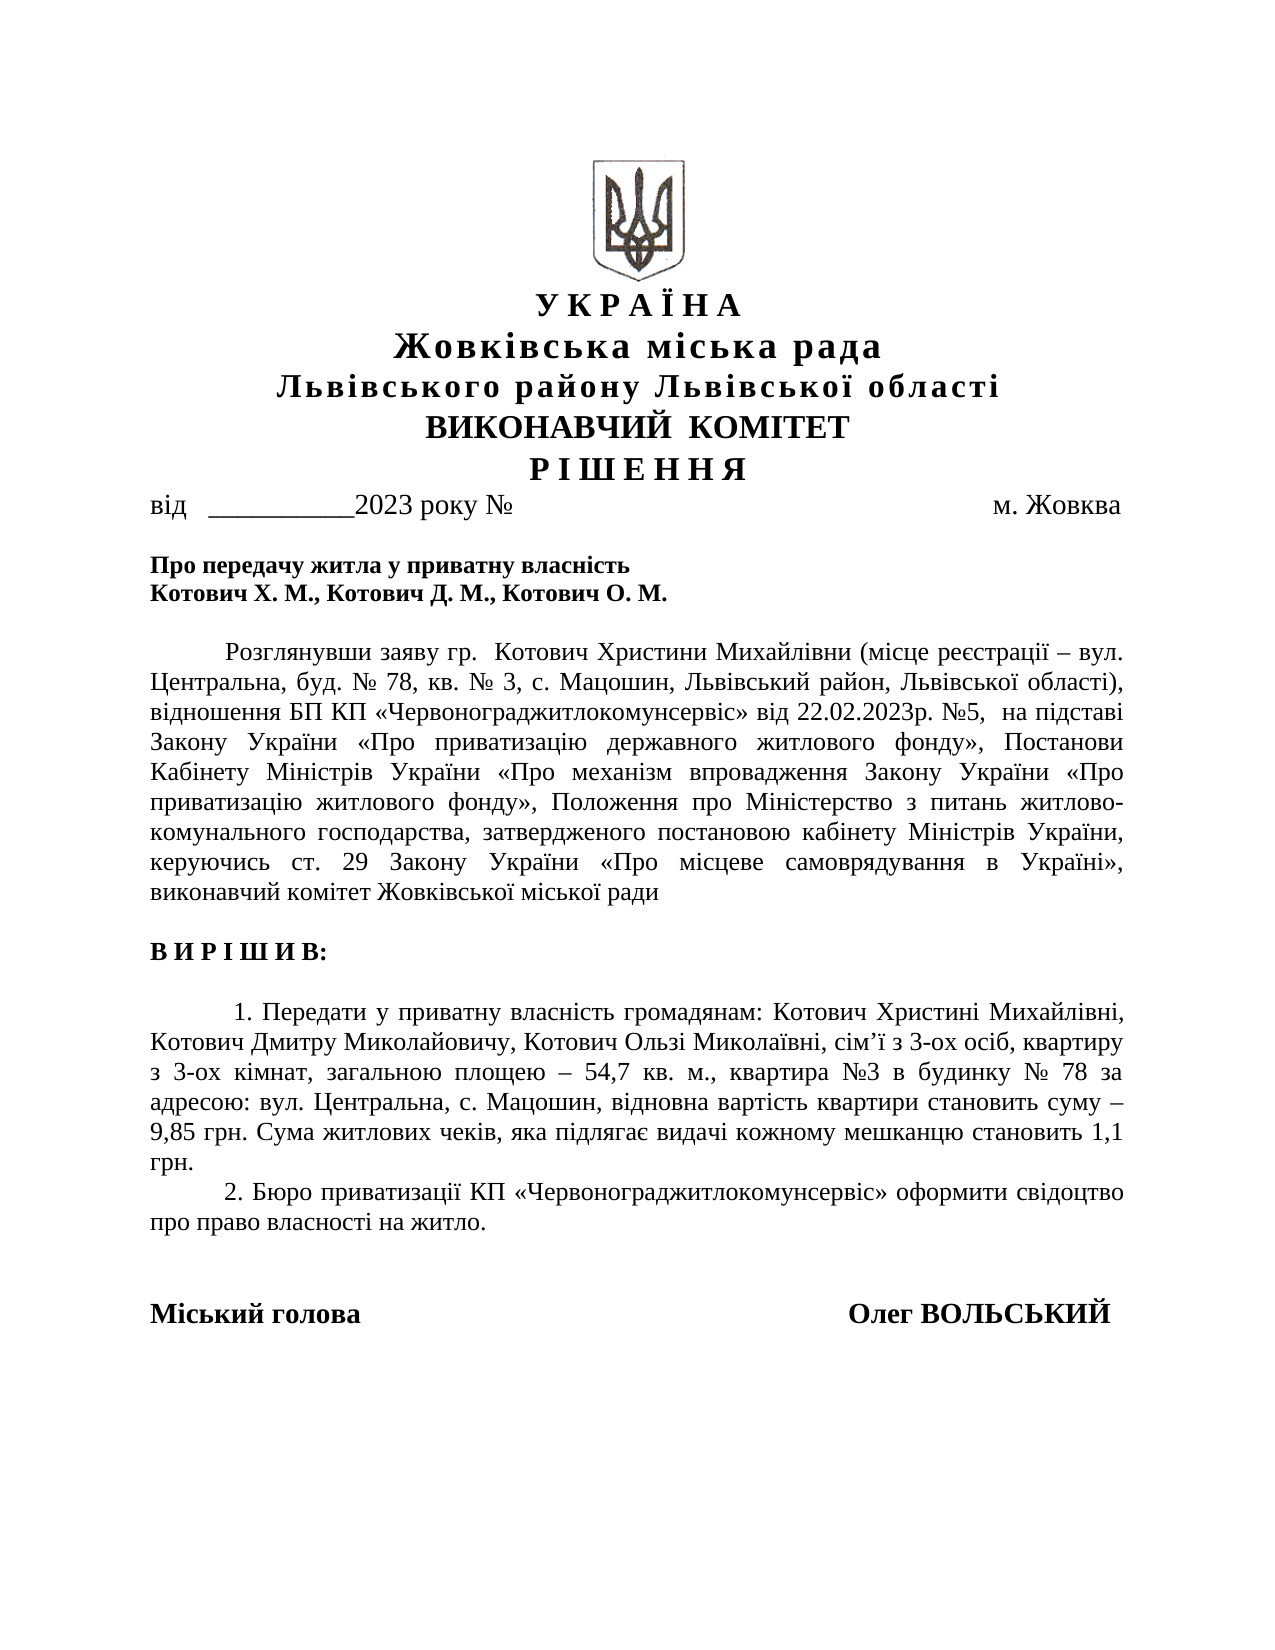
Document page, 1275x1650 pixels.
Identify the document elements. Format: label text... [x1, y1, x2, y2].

subtitle ВИКОНАВЧИЙ КОМІТЕТ [150, 408, 1125, 446]
text Про передачу житла у приватну власність [150, 550, 1125, 578]
text Розглянувши заяву гр. Котович Христини Михайлівни (місце реєстрації – вул. Центральна, буд. № 78, кв. № 3, с. Мацошин, Львівський район, Львівської області), відношення БП КП «Червонограджитлокомунсервіс» від 22.02.2023р. №5, на підставі Закону України «Про приватизацію державного житлового фонду», Постанови Кабінету Міністрів України «Про механізм впровадження Закону України «Про приватизацію житлового фонду», Положення про Міністерство з питань житлово-комунального господарства, затвердженого постановою кабінету Міністрів України, керуючись ст. 29 Закону України «Про місцеве самоврядування в Україні», виконавчий комітет Жовківської міської ради [150, 636, 1125, 906]
text В И Р І Ш И В: [150, 936, 1125, 966]
text Котович Х. М., Котович Д. М., Котович О. М. [150, 578, 1125, 607]
text РІШЕННЯ [150, 449, 1125, 487]
text від __________2023 року № м. Жовква [150, 487, 1125, 521]
text Міський голова Олег ВОЛЬСЬКИЙ [150, 1296, 1125, 1329]
text 1. Передати у приватну власність громадянам: Котович Христині Михайлівні, Котович Дмитру Миколайовичу, Котович Ользі Миколаївні, сім’ї з 3-ох осіб, квартиру з 3-ох кімнат, загальною площею – 54,7 кв. м., квартира №3 в будинку № 78 за адресою: вул. Центральна, с. Мацошин, відновна вартість квартири становить суму – 9,85 грн. Сума житлових чеків, яка підлягає видачі кожному мешканцю становить 1,1 грн. [150, 996, 1125, 1176]
subtitle Жовківська міська рада [150, 323, 1125, 366]
text 2. Бюро приватизації КП «Червонограджитлокомунсервіс» оформити свідоцтво про право власності на житло. [150, 1176, 1125, 1236]
subtitle Львівського району Львівської області [150, 366, 1125, 405]
subtitle У К Р А Ї Н А [150, 285, 1125, 323]
